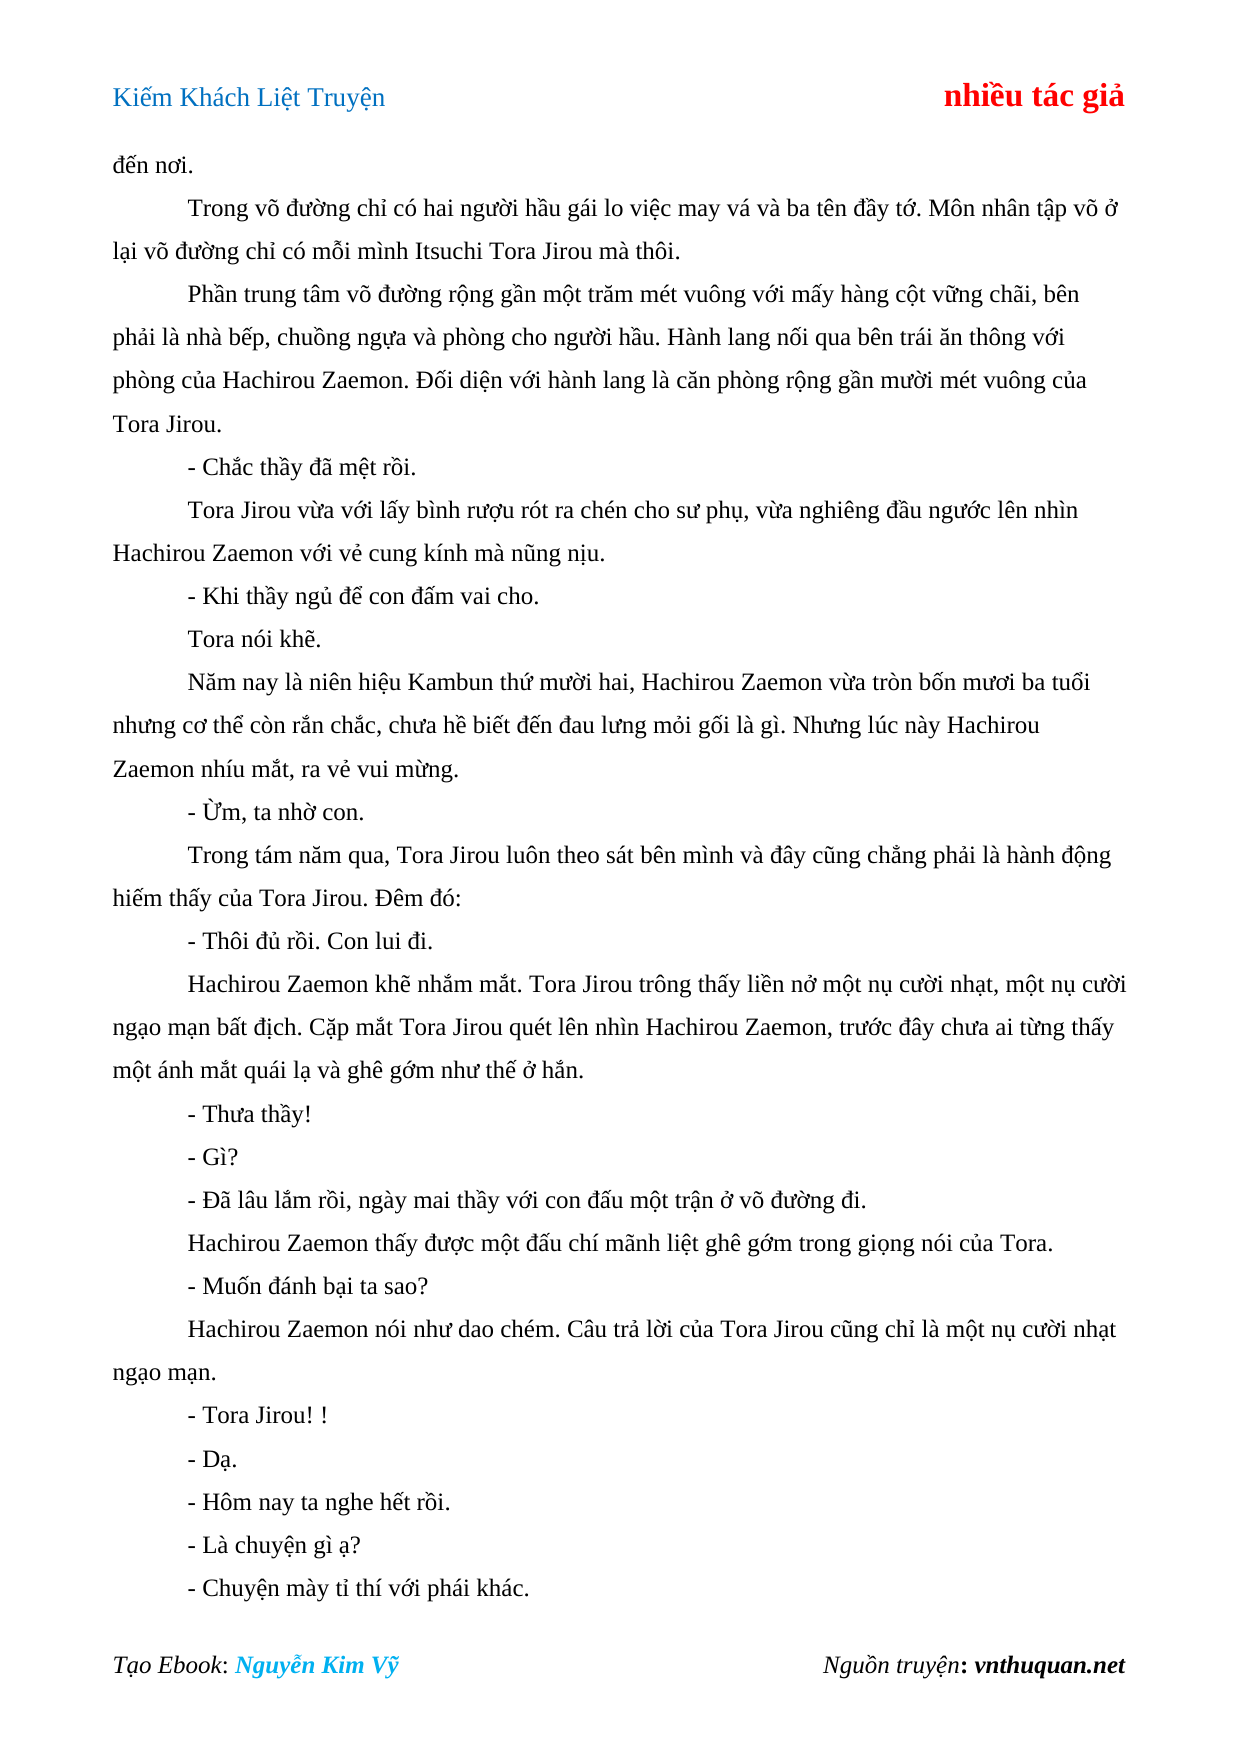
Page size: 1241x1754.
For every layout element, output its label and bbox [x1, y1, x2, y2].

text [112, 150, 1128, 1602]
